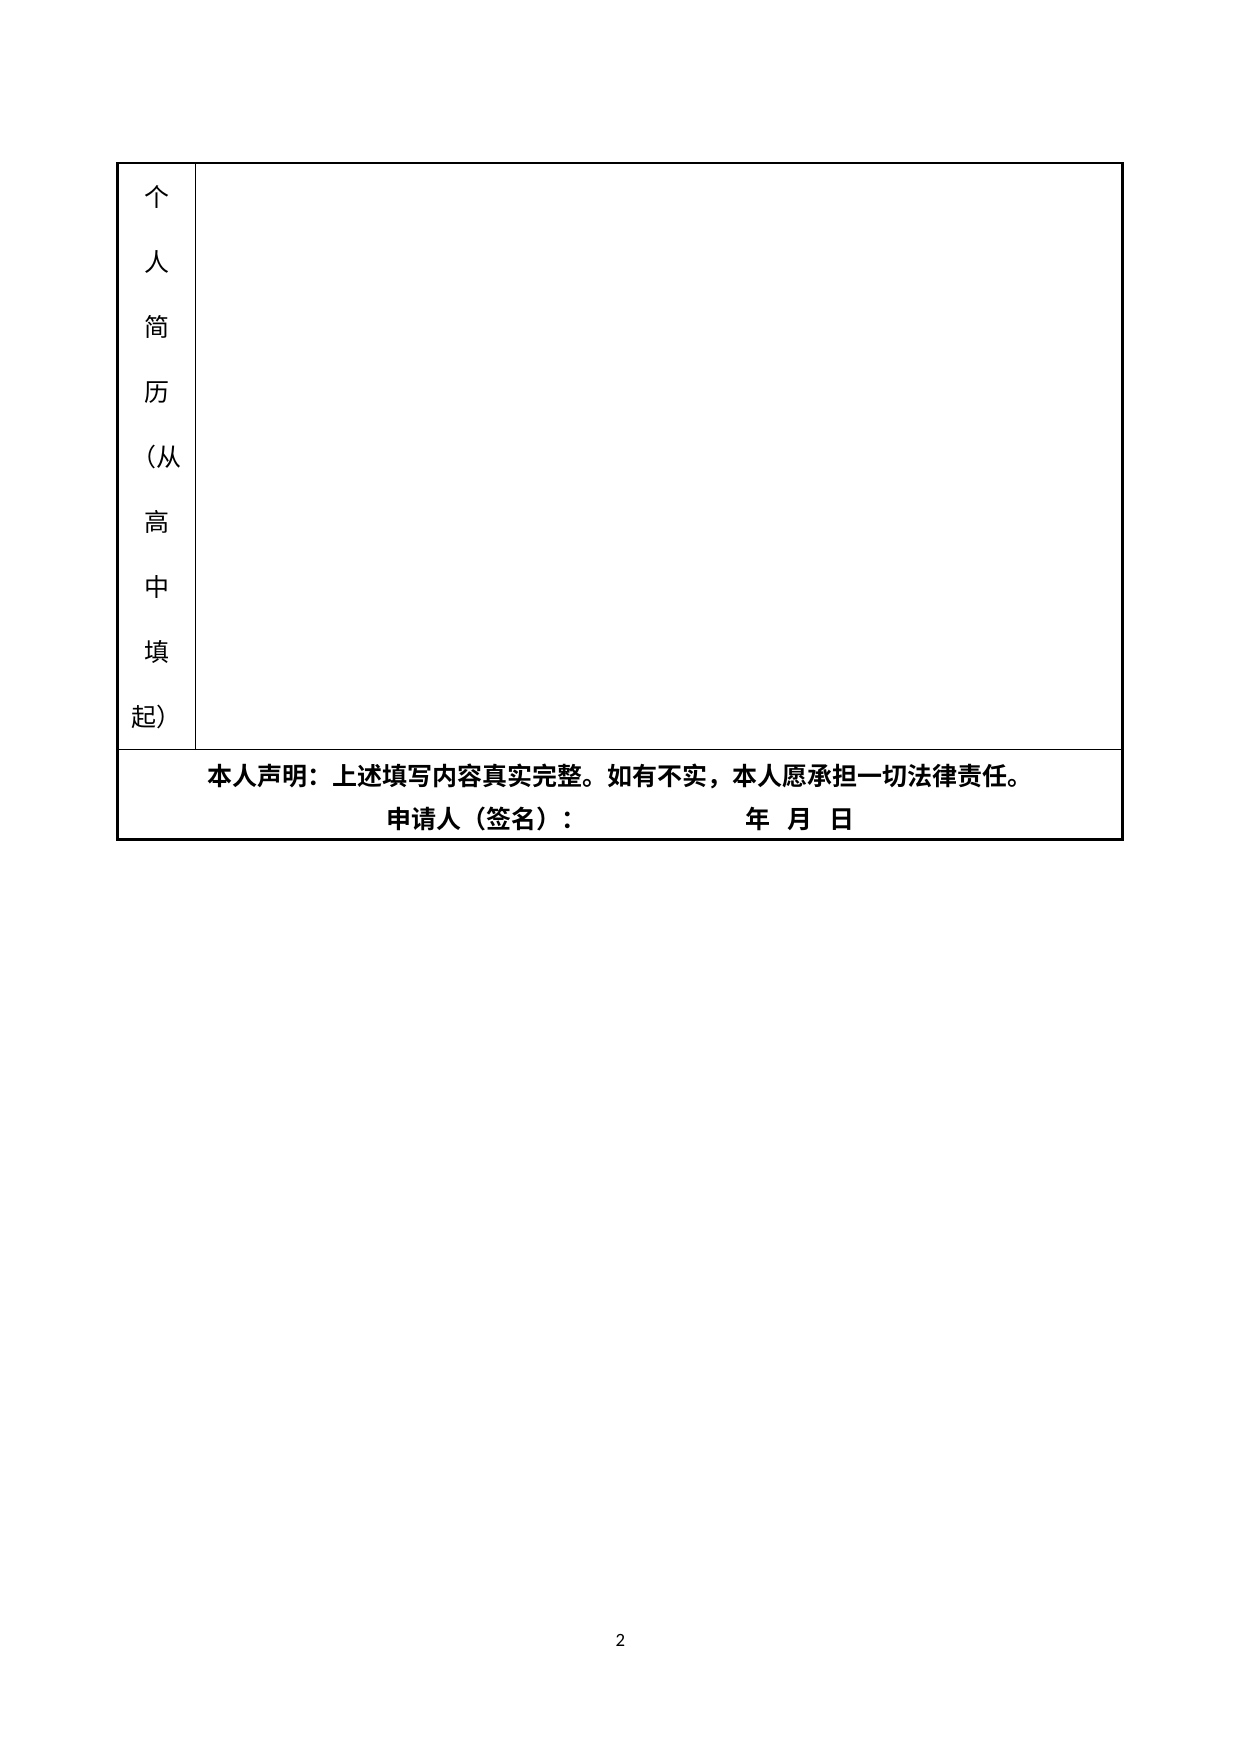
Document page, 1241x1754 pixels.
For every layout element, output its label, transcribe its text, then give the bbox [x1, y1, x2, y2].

table_cell 本人声明：上述填写内容真实完整。如有不实，本人愿承担一切法律责任。 申请人（签名）： 年 月 日 [119, 750, 1121, 838]
table_cell 个 人 简 历 （从高 中 填 起） [119, 164, 195, 748]
table_cell [196, 164, 1121, 748]
